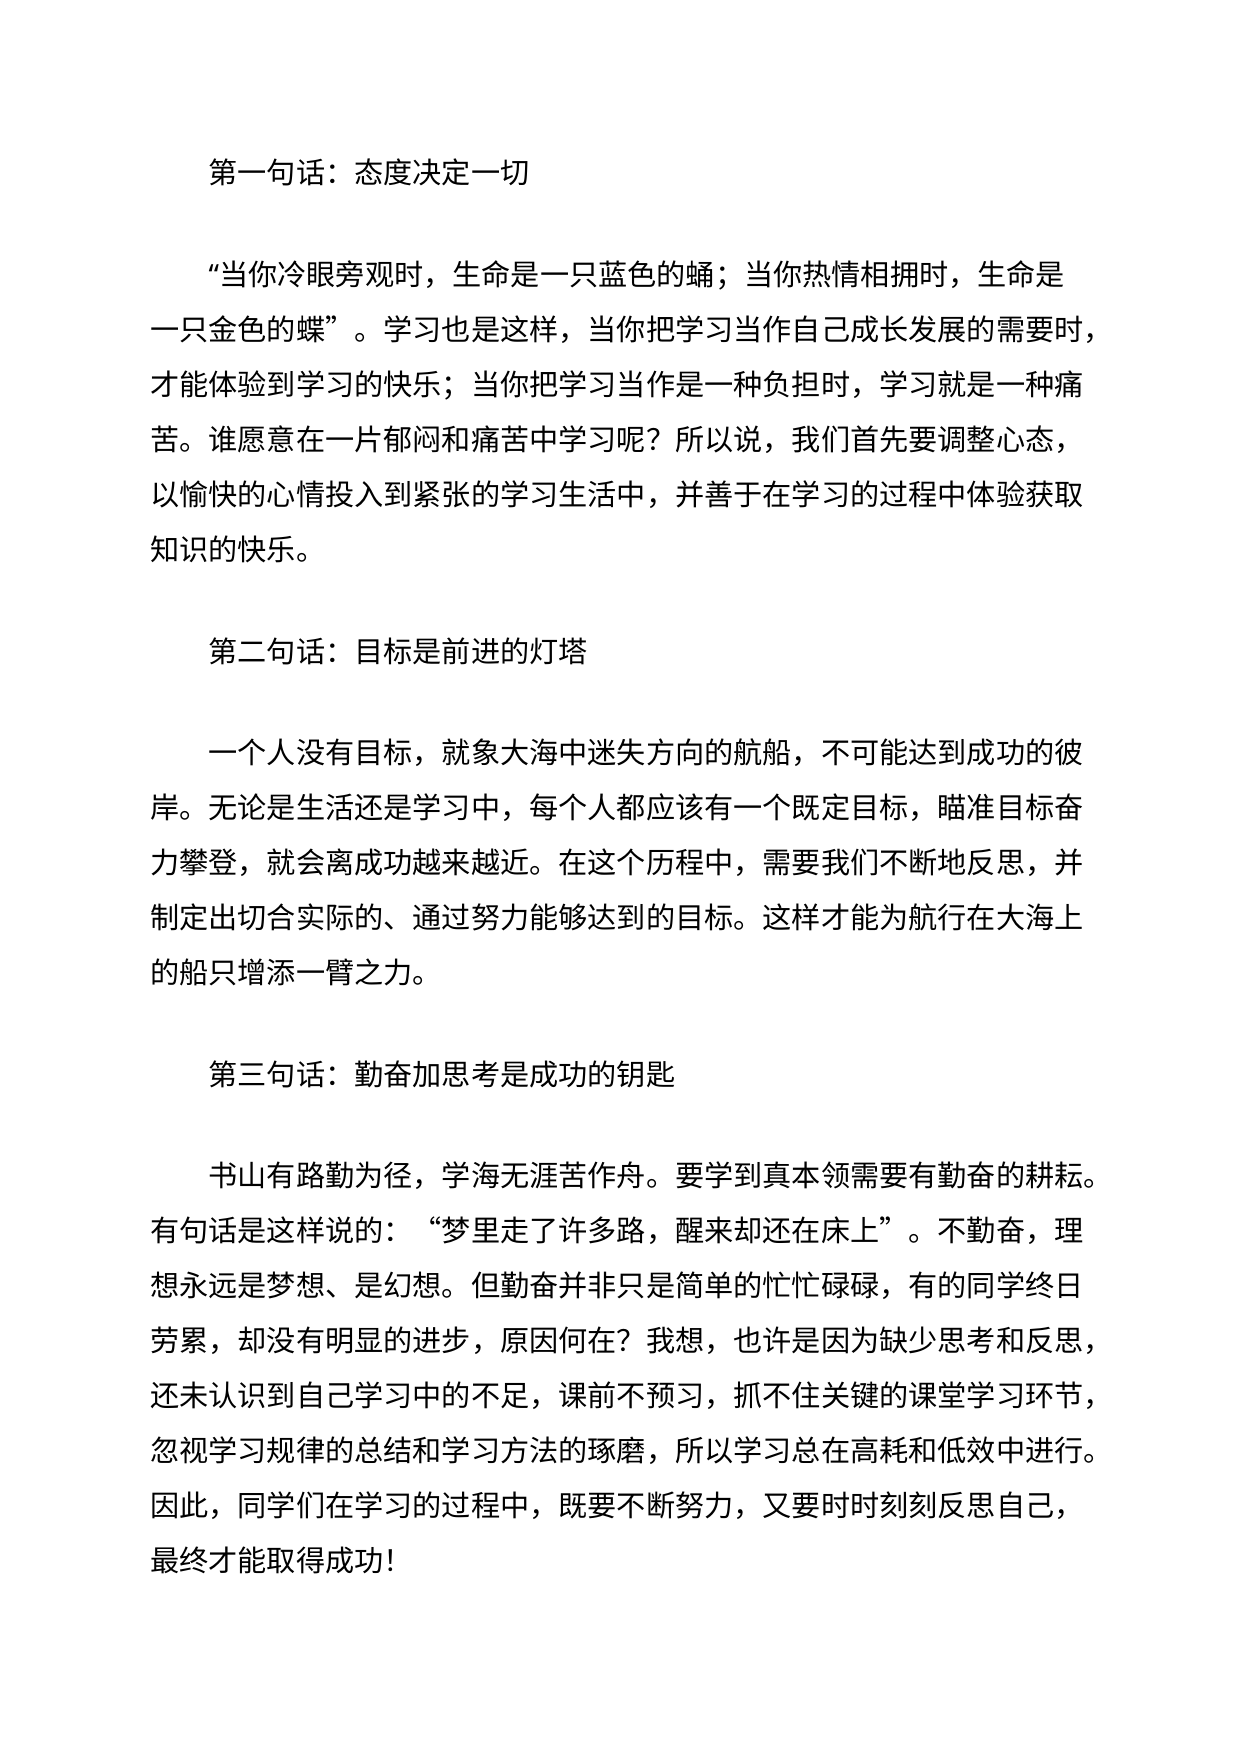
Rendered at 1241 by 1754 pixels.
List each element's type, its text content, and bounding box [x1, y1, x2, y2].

text 一个人没有目标，就象大海中迷失方向的航船，不可能达到成功的彼岸。无论是生活还是学习中，每个人都应该有一个既定目标，瞄准目标奋力攀登，就会离成功越来越近。在这个历程中，需要我们不断地反思，并制定出切合实际的、通过努力能够达到的目标。这样才能为航行在大海上的船只增添一臂之力。 [150, 730, 1090, 992]
text 第三句话：勤奋加思考是成功的钥匙 [150, 1051, 1090, 1093]
text 书山有路勤为径，学海无涯苦作舟。要学到真本领需要有勤奋的耕耘。有句话是这样说的：“梦里走了许多路，醒来却还在床上”。不勤奋，理想永远是梦想、是幻想。但勤奋并非只是简单的忙忙碌碌，有的同学终日劳累，却没有明显的进步，原因何在？我想，也许是因为缺少思考和反思，还未认识到自己学习中的不足，课前不预习，抓不住关键的课堂学习环节，忽视学习规律的总结和学习方法的琢磨，所以学习总在高耗和低效中进行。因此，同学们在学习的过程中，既要不断努力，又要时时刻刻反思自己，最终才能取得成功！ [150, 1153, 1090, 1579]
text “当你冷眼旁观时，生命是一只蓝色的蛹；当你热情相拥时，生命是一只金色的蝶”。学习也是这样，当你把学习当作自己成长发展的需要时，才能体验到学习的快乐；当你把学习当作是一种负担时，学习就是一种痛苦。谁愿意在一片郁闷和痛苦中学习呢？所以说，我们首先要调整心态，以愉快的心情投入到紧张的学习生活中，并善于在学习的过程中体验获取知识的快乐。 [150, 252, 1090, 569]
text 第一句话：态度决定一切 [150, 150, 1090, 192]
text 第二句话：目标是前进的灯塔 [150, 628, 1090, 670]
